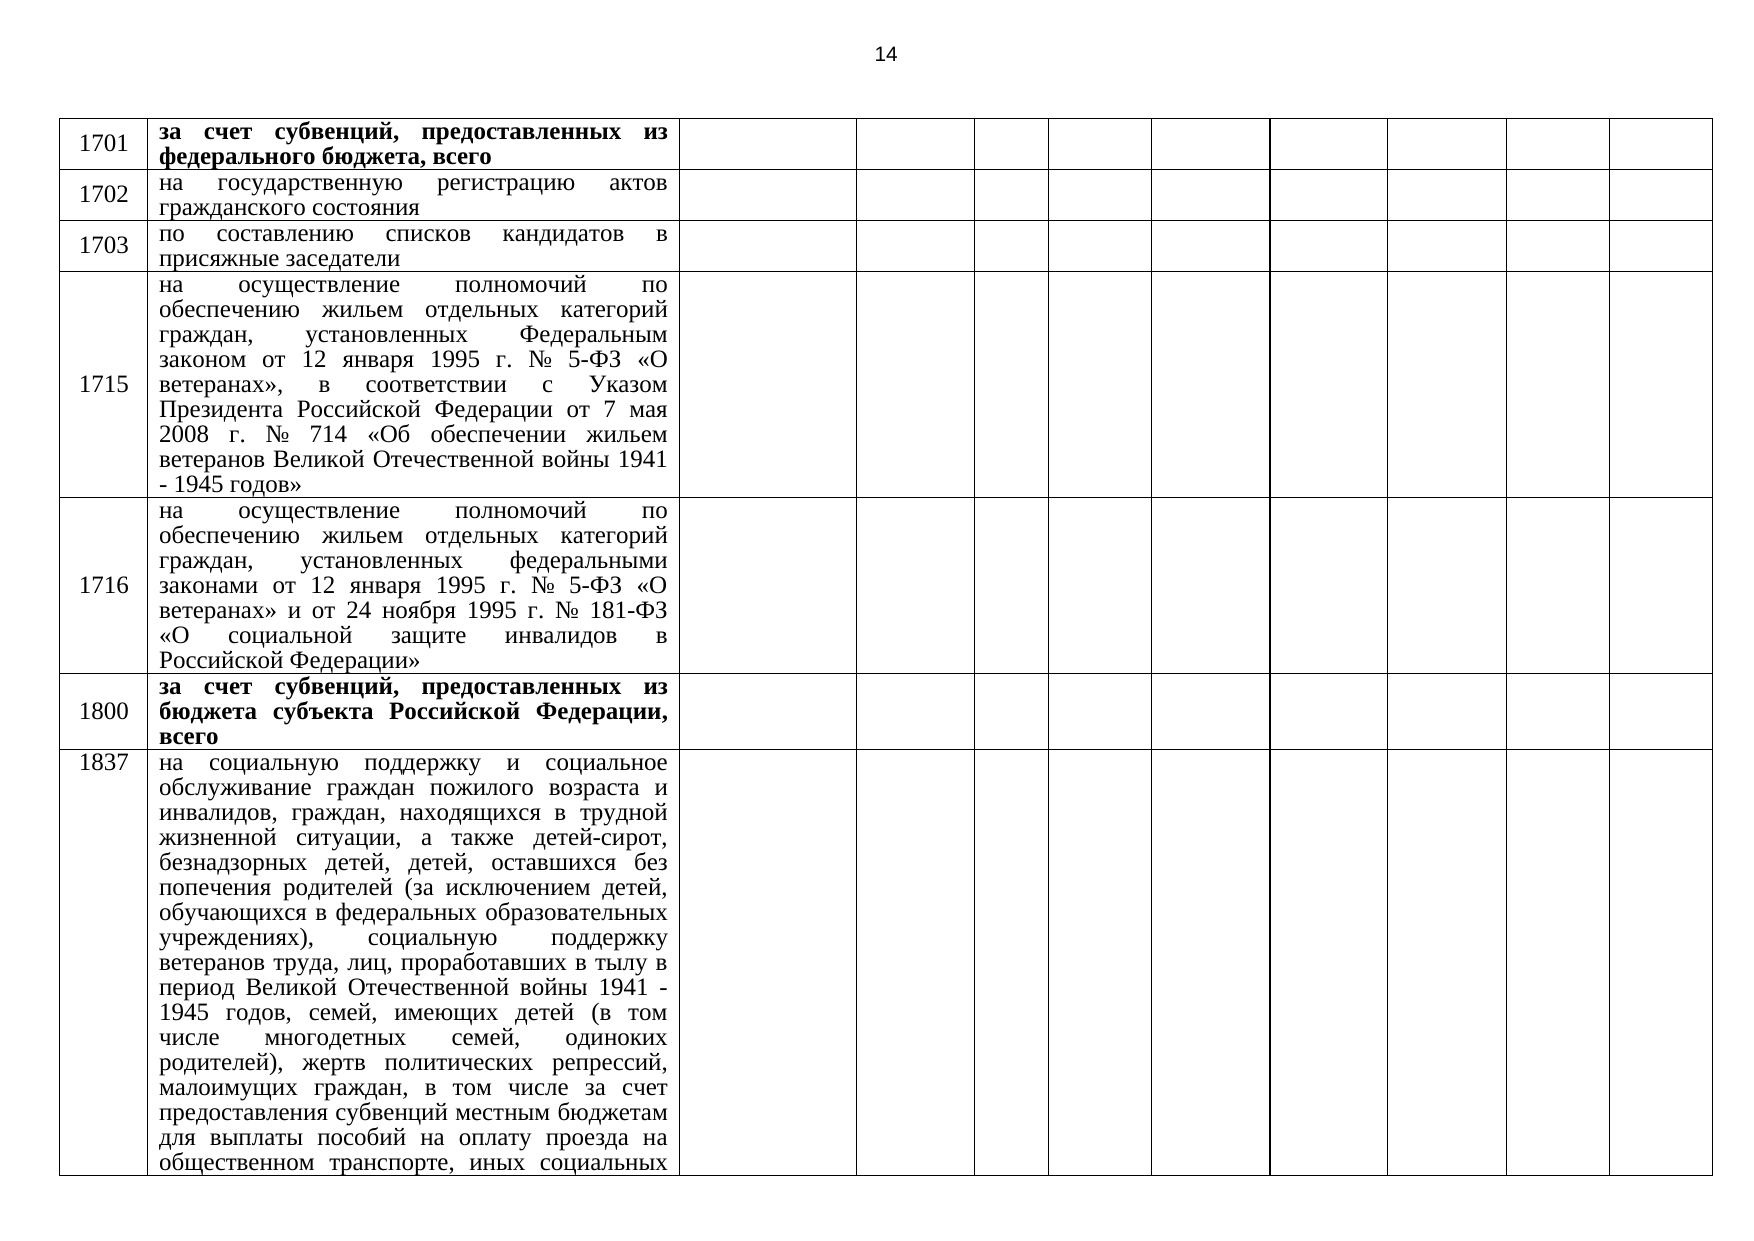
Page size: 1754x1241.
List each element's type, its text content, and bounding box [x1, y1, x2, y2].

table_cell [857, 221, 974, 271]
table_cell 1701 [60, 119, 147, 169]
table_cell по составлению списков кандидатов в присяжные заседатели [148, 221, 679, 271]
table_cell [975, 272, 1048, 497]
table_cell [1507, 170, 1609, 220]
table_cell [857, 170, 974, 220]
table_cell [975, 119, 1048, 169]
table_cell [1388, 750, 1506, 1175]
table_cell [1388, 498, 1506, 673]
table_cell [1049, 119, 1151, 169]
table_cell [857, 119, 974, 169]
table_cell 1703 [60, 221, 147, 271]
table_cell [1610, 170, 1712, 220]
table_cell [1610, 221, 1712, 271]
table_cell [1152, 221, 1269, 271]
table_cell [1388, 674, 1506, 749]
table_cell [1507, 221, 1609, 271]
table_cell 1702 [60, 170, 147, 220]
table_cell на осуществление полномочий по обеспечению жильем отдельных категорий граждан, установленных федеральными законами от 12 января 1995 г. № 5-ФЗ «О ветеранах» и от 24 ноября 1995 г. № 181-ФЗ «О социальной защите инвалидов в Российской Федерации» [148, 498, 679, 673]
table_cell [1610, 750, 1712, 1175]
table_cell [1271, 119, 1387, 169]
table_cell [1507, 674, 1609, 749]
table_cell [1610, 272, 1712, 497]
table_cell [1507, 498, 1609, 673]
table_cell [1152, 498, 1269, 673]
table_cell [1271, 750, 1387, 1175]
table_cell [1152, 750, 1269, 1175]
table_cell [680, 750, 856, 1175]
table_cell за счет субвенций, предоставленных из федерального бюджета, всего [148, 119, 679, 169]
table_cell [857, 750, 974, 1175]
table_cell [1271, 674, 1387, 749]
table_cell 1800 [60, 674, 147, 749]
table_cell [975, 221, 1048, 271]
table_cell [1049, 170, 1151, 220]
table_cell [1388, 221, 1506, 271]
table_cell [148, 750, 679, 1175]
table_cell [1610, 674, 1712, 749]
table_cell [1049, 221, 1151, 271]
table_cell [1507, 272, 1609, 497]
table_cell [680, 119, 856, 169]
table_cell [680, 221, 856, 271]
table_cell 1715 [60, 272, 147, 497]
table_cell [1271, 498, 1387, 673]
table_cell [1271, 170, 1387, 220]
table_cell [1271, 221, 1387, 271]
table_cell [1388, 170, 1506, 220]
table_cell [1610, 119, 1712, 169]
table_cell [1388, 119, 1506, 169]
table_cell [1049, 498, 1151, 673]
table_cell [975, 674, 1048, 749]
table_cell [680, 170, 856, 220]
table_cell [1049, 272, 1151, 497]
table_cell [857, 674, 974, 749]
table_cell [975, 750, 1048, 1175]
table_cell [857, 498, 974, 673]
table_cell [1388, 272, 1506, 497]
table_cell [975, 498, 1048, 673]
table_cell [1152, 119, 1269, 169]
table_cell на государственную регистрацию актов гражданского состояния [148, 170, 679, 220]
table_cell [1507, 119, 1609, 169]
table_cell [975, 170, 1048, 220]
table_cell [857, 272, 974, 497]
table_cell [1271, 272, 1387, 497]
table_cell [1049, 750, 1151, 1175]
table_cell за счет субвенций, предоставленных из бюджета субъекта Российской Федерации, всего [148, 674, 679, 749]
table_cell [1152, 674, 1269, 749]
table_cell [680, 674, 856, 749]
table_cell [1049, 674, 1151, 749]
table_cell [1152, 272, 1269, 497]
table_cell [680, 498, 856, 673]
table_cell [1610, 498, 1712, 673]
table_cell на осуществление полномочий по обеспечению жильем отдельных категорий граждан, установленных Федеральным законом от 12 января 1995 г. № 5-ФЗ «О ветеранах», в соответствии с Указом Президента Российской Федерации от 7 мая 2008 г. № 714 «Об обеспечении жильем ветеранов Великой Отечественной войны 1941 - 1945 годов» [148, 272, 679, 497]
table_cell [1507, 750, 1609, 1175]
table_cell [680, 272, 856, 497]
table_cell 1837 [60, 750, 147, 1175]
table_cell 1716 [60, 498, 147, 673]
table_cell [1152, 170, 1269, 220]
